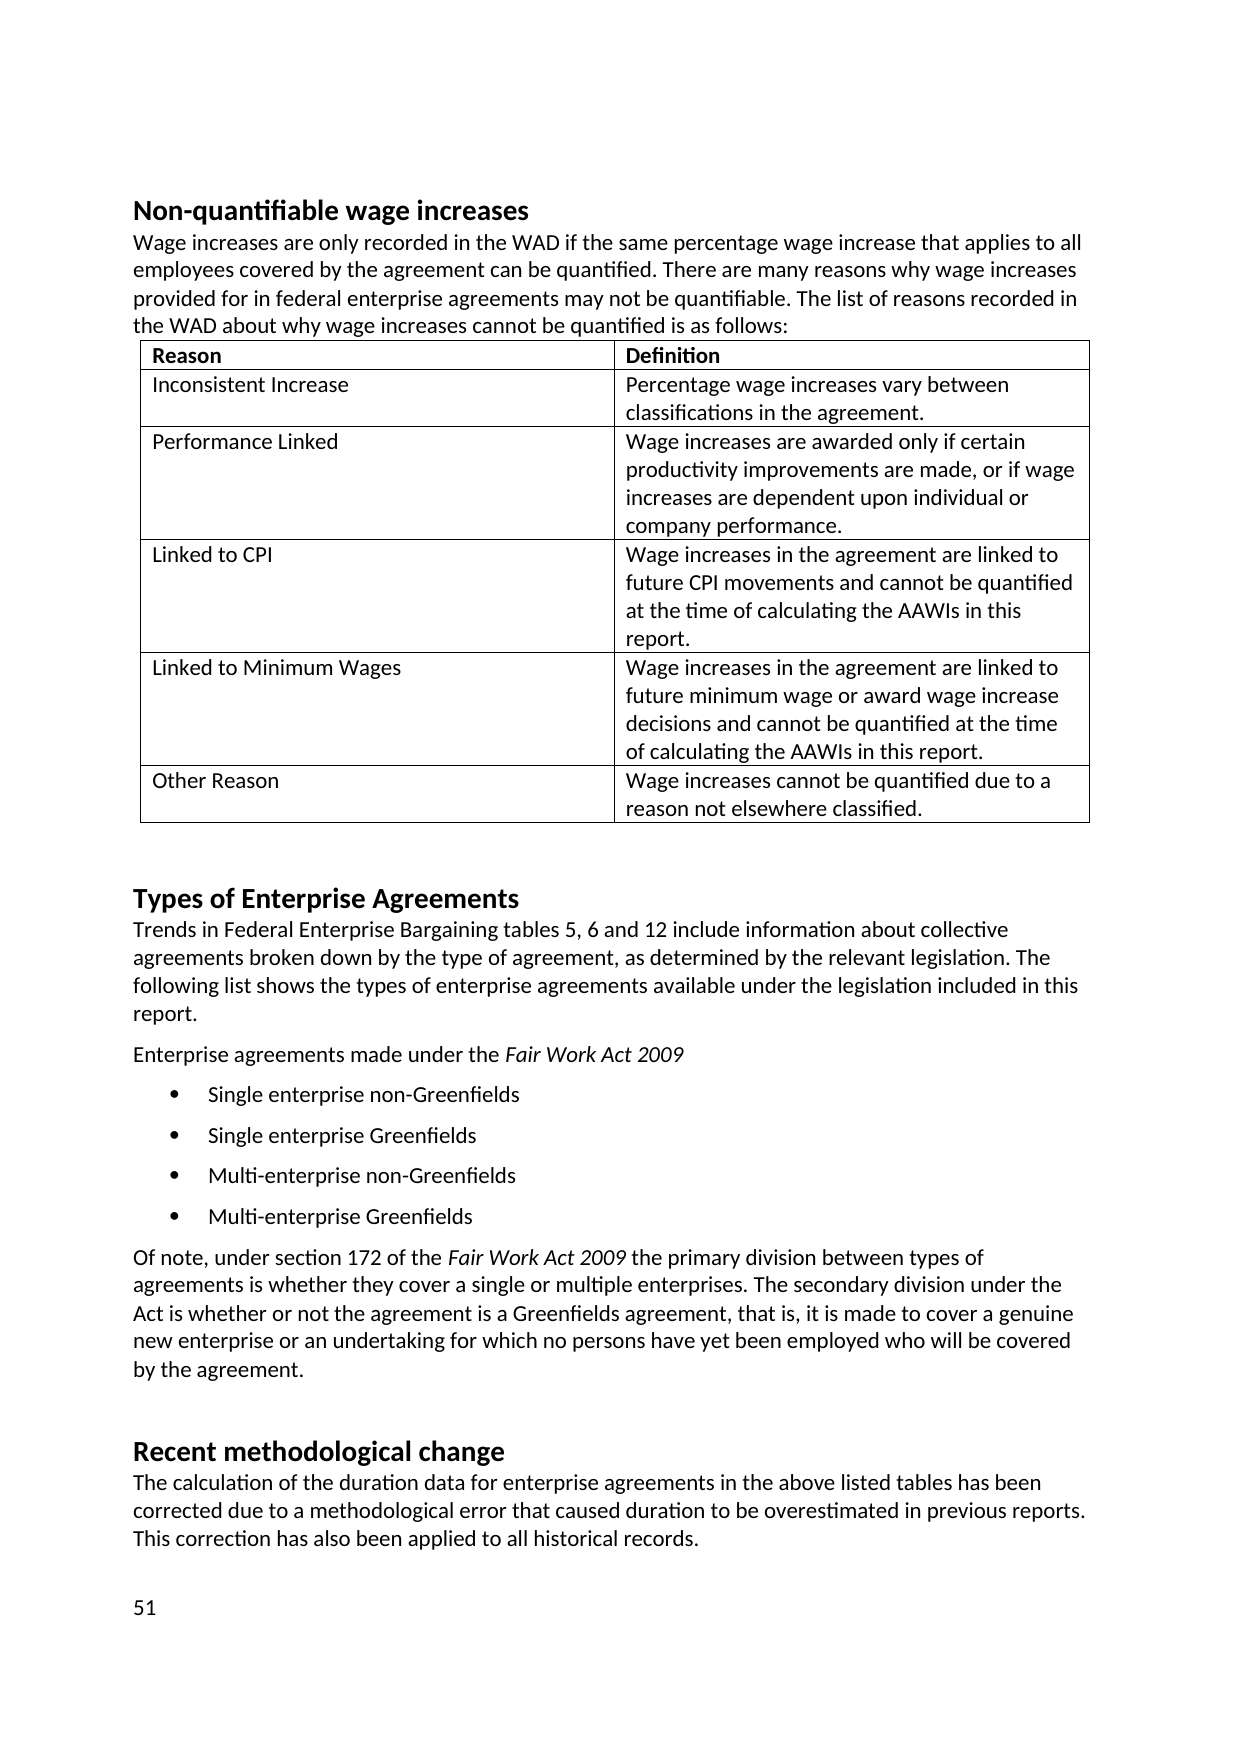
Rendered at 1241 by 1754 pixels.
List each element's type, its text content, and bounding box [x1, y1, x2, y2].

text Enterprise agreements made under the Fair Work Act 2009 [133, 1040, 1090, 1068]
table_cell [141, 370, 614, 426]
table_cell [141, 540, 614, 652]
text Of note, under section 172 of the Fair Work Act 2009 the primary division between types of agreements is whether they cover a single or multiple enterprises. The secondary division under the Act is whether or not the agreement is a Greenfields agreement, that is, it is made to cover a genuine new enterprise or an undertaking for which no persons have yet been employed who will be covered by the agreement. [133, 1243, 1090, 1383]
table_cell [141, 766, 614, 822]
list Multi-enterprise Greenfields [170, 1202, 1090, 1230]
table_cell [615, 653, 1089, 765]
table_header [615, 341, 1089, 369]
text Recent methodological change [133, 1433, 1090, 1468]
text Types of Enterprise Agreements [133, 844, 1090, 915]
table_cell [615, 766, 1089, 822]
text Wage increases are only recorded in the WAD if the same percentage wage increase that applies to all employees covered by the agreement can be quantified. There are many reasons why wage increases provided for in federal enterprise agreements may not be quantifiable. The list of reasons recorded in the WAD about why wage increases cannot be quantified is as follows: [133, 228, 1090, 340]
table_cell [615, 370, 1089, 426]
list Single enterprise Greenfields [170, 1121, 1090, 1149]
list Multi-enterprise non-Greenfields [170, 1162, 1090, 1189]
text Non-quantifiable wage increases [133, 192, 1090, 228]
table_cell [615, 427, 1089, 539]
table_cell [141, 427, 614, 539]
text The calculation of the duration data for enterprise agreements in the above listed tables has been corrected due to a methodological error that caused duration to be overestimated in previous reports. This correction has also been applied to all historical records. [133, 1468, 1090, 1552]
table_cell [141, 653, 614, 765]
list Single enterprise non-Greenfields [170, 1081, 1090, 1108]
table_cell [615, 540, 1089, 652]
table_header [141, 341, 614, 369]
text Trends in Federal Enterprise Bargaining tables 5, 6 and 12 include information about collective agreements broken down by the type of agreement, as determined by the relevant legislation. The following list shows the types of enterprise agreements available under the legislation included in this report. [133, 915, 1090, 1027]
